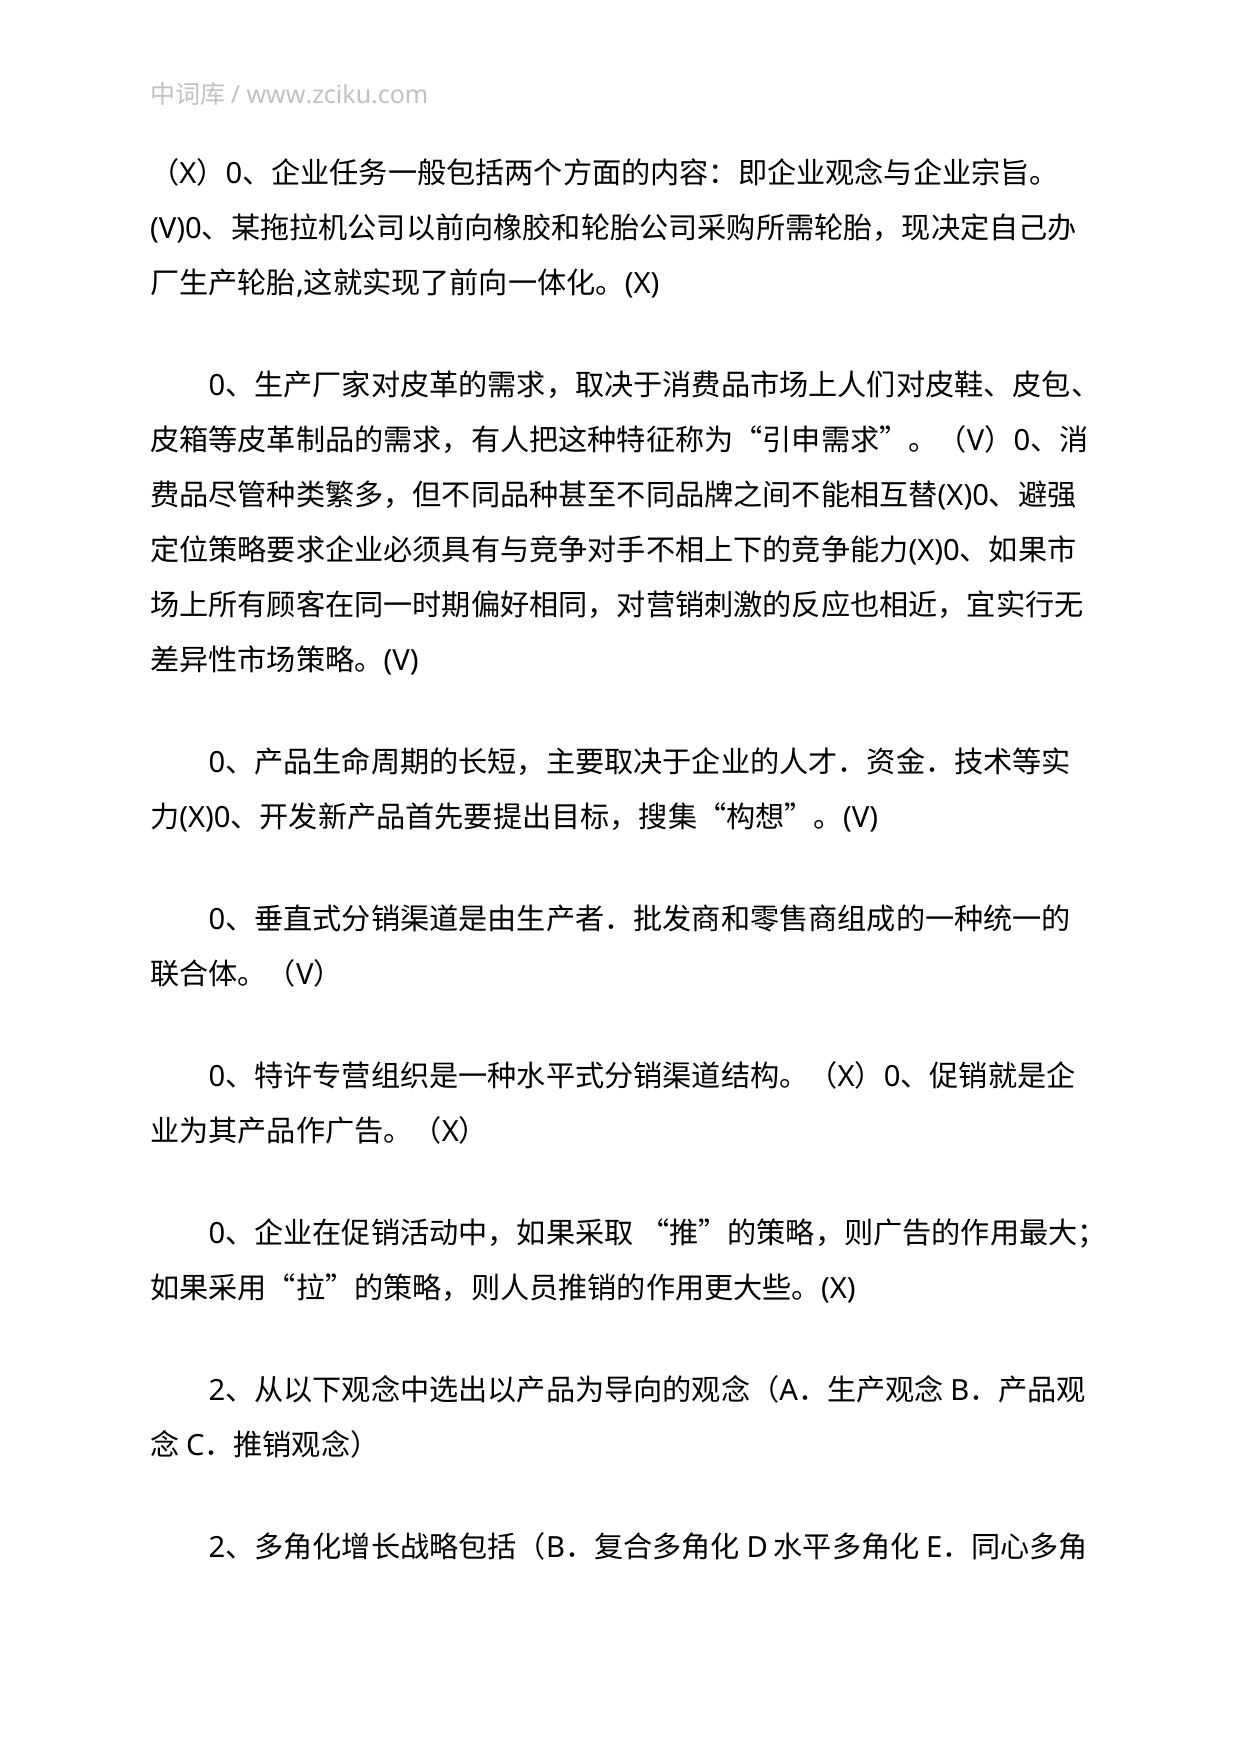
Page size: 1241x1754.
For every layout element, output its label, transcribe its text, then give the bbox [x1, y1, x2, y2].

text 0、垂直式分销渠道是由生产者．批发商和零售商组成的一种统一的联合体。（V） [150, 896, 1090, 993]
text 0、生产厂家对皮革的需求，取决于消费品市场上人们对皮鞋、皮包、皮箱等皮革制品的需求，有人把这种特征称为“引申需求”。（V）0、消费品尽管种类繁多，但不同品种甚至不同品牌之间不能相互替(X)0、避强定位策略要求企业必须具有与竞争对手不相上下的竞争能力(X)0、如果市场上所有顾客在同一时期偏好相同，对营销刺激的反应也相近，宜实行无差异性市场策略。(V) [150, 362, 1090, 679]
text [150, 1524, 1090, 1566]
text 0、产品生命周期的长短，主要取决于企业的人才．资金．技术等实力(X)0、开发新产品首先要提出目标，搜集“构想”。(V) [150, 739, 1090, 836]
text 0、企业在促销活动中，如果采取 “推”的策略，则广告的作用最大；如果采用“拉”的策略，则人员推销的作用更大些。(X) [150, 1210, 1090, 1307]
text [150, 150, 1090, 302]
text 2、从以下观念中选出以产品为导向的观念（A．生产观念 B．产品观念 C．推销观念） [150, 1367, 1090, 1464]
text 0、特许专营组织是一种水平式分销渠道结构。（X）0、促销就是企业为其产品作广告。（X） [150, 1053, 1090, 1150]
